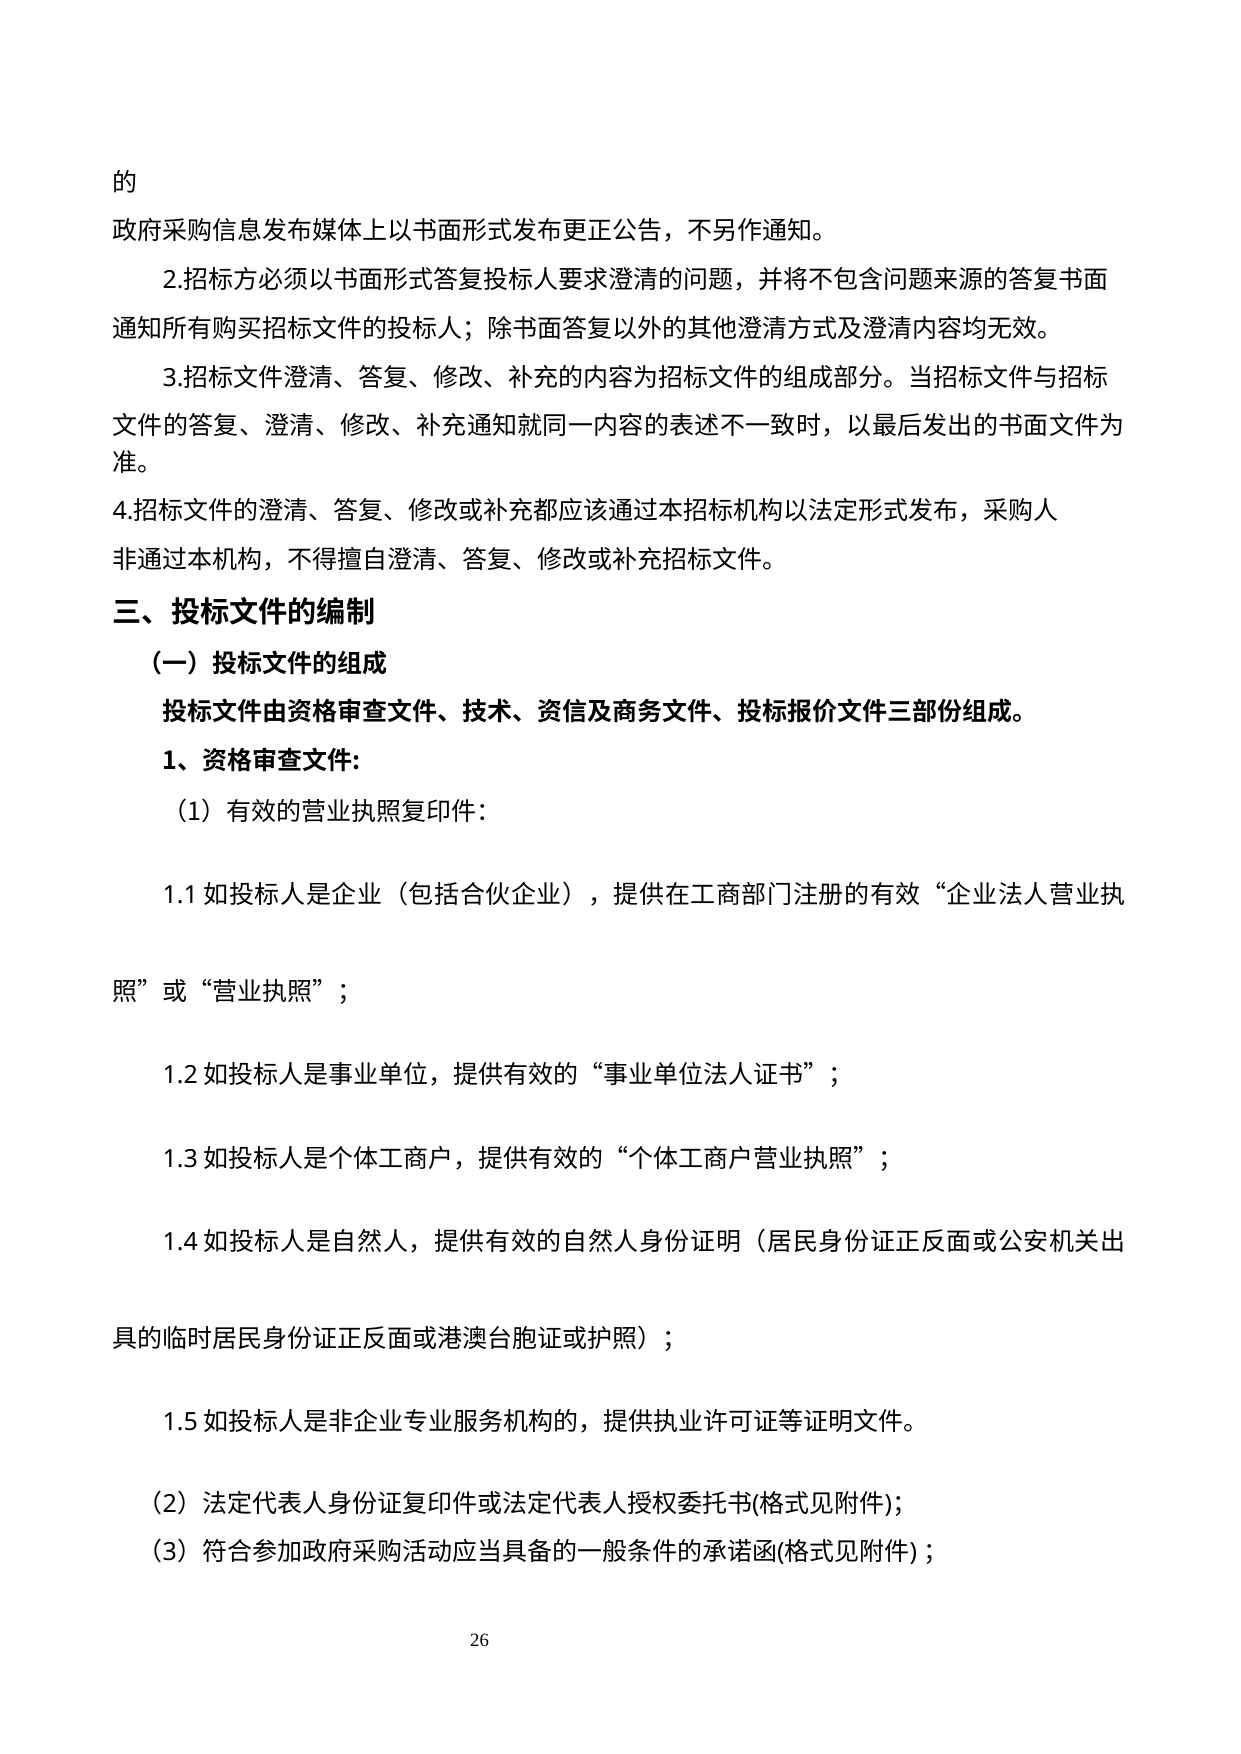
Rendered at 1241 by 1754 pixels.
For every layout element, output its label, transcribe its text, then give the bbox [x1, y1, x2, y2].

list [112, 162, 1128, 198]
list 通知所有购买招标文件的投标人；除书面答复以外的其他澄清方式及澄清内容均无效。 [112, 308, 1128, 344]
list 3.招标文件澄清、答复、修改、补充的内容为招标文件的组成部分。当招标文件与招标 [112, 357, 1128, 393]
list （一）投标文件的组成 [112, 643, 1128, 679]
text （2）法定代表人身份证复印件或法定代表人授权委托书(格式见附件)； [112, 1483, 1128, 1519]
text 1.5如投标人是非企业专业服务机构的，提供执业许可证等证明文件。 [112, 1387, 1128, 1452]
list 4.招标文件的澄清、答复、修改或补充都应该通过本招标机构以法定形式发布，采购人 [112, 491, 1128, 527]
list 政府采购信息发布媒体上以书面形式发布更正公告，不另作通知。 [112, 211, 1128, 247]
text （1）有效的营业执照复印件： [112, 777, 1128, 842]
list 2.招标方必须以书面形式答复投标人要求澄清的问题，并将不包含问题来源的答复书面 [112, 259, 1128, 296]
text 1.1如投标人是企业（包括合伙企业），提供在工商部门注册的有效“企业法人营业执照”或“营业执照”； [112, 860, 1128, 1022]
list 投标文件由资格审查文件、技术、资信及商务文件、投标报价文件三部份组成。 [112, 692, 1128, 728]
text 1.3如投标人是个体工商户，提供有效的“个体工商户营业执照”； [112, 1124, 1128, 1189]
text 1.2如投标人是事业单位，提供有效的“事业单位法人证书”； [112, 1041, 1128, 1106]
list 1、资格审查文件: [112, 741, 1128, 777]
text 1.4如投标人是自然人，提供有效的自然人身份证明（居民身份证正反面或公安机关出具的临时居民身份证正反面或港澳台胞证或护照）； [112, 1207, 1128, 1369]
list 文件的答复、澄清、修改、补充通知就同一内容的表述不一致时，以最后发出的书面文件为准。 [112, 406, 1128, 478]
list 非通过本机构，不得擅自澄清、答复、修改或补充招标文件。 [112, 539, 1128, 576]
text （3）符合参加政府采购活动应当具备的一般条件的承诺函(格式见附件) ； [112, 1532, 1128, 1568]
list 三、投标文件的编制 [112, 588, 1128, 631]
